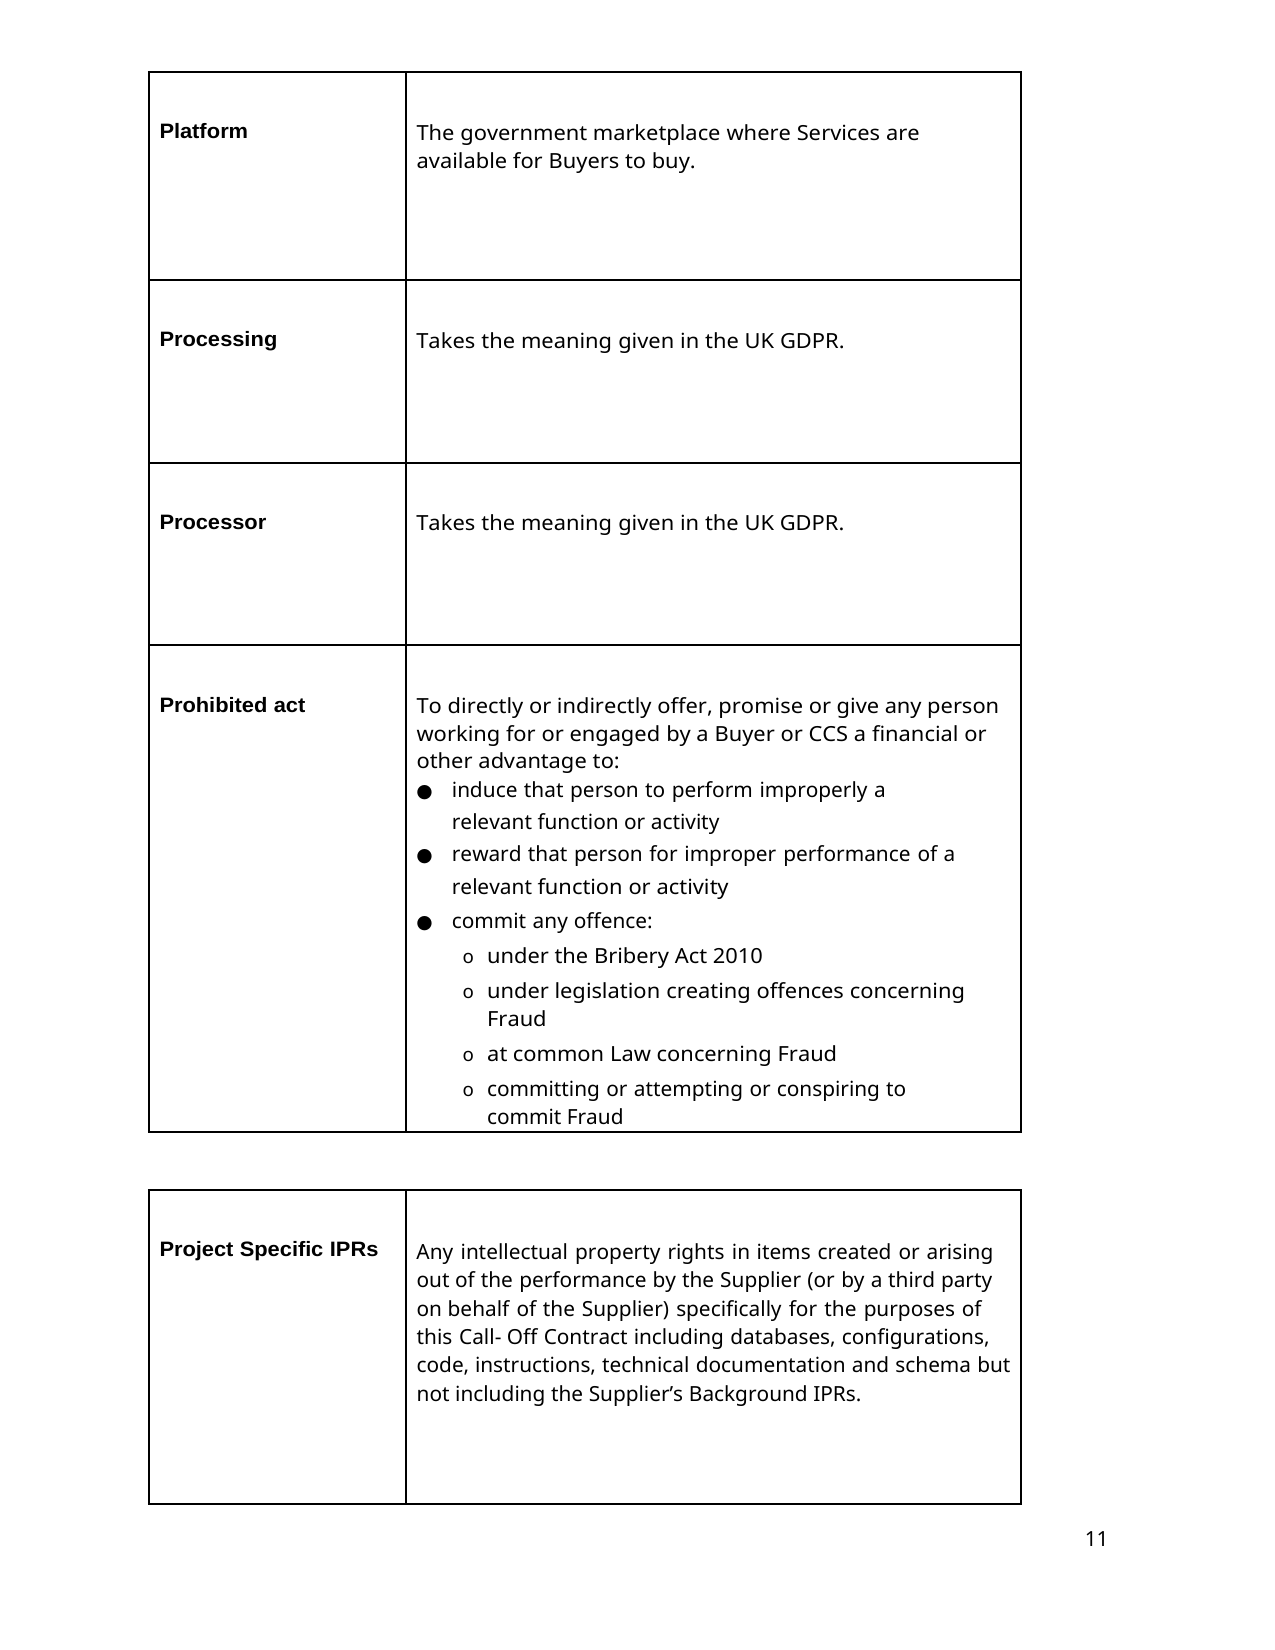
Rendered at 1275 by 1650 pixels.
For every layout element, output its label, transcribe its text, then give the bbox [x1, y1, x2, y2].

table_cell Processor [150, 464, 405, 644]
table_header Any intellectual property rights in items created or arising out of the performance by the Supplier (or by a third party on behalf of the Supplier) specifically for the purposes of this Call- Off Contract including databases, configurations, code, instructions, technical documentation and schema but not including the Supplier’s Background IPRs. [407, 1191, 1020, 1503]
table_header Project Specific IPRs [150, 1191, 405, 1503]
table_header Platform [150, 73, 405, 279]
table_cell To directly or indirectly offer, promise or give any person working for or engaged by a Buyer or CCS a financial or other advantage to: induce that person to perform improperly a relevant function or activity reward that person for improper performance of a relevant function or activity commit any offence: under the Bribery Act 2010 under legislation creating offences concerning Fraud at common Law concerning Fraud committing or attempting or conspiring to commit Fraud [407, 646, 1020, 1131]
table_cell Processing [150, 281, 405, 462]
table_cell Prohibited act [150, 646, 405, 1131]
table_header The government marketplace where Services are available for Buyers to buy. [407, 73, 1020, 279]
table_cell Takes the meaning given in the UK GDPR. [407, 464, 1020, 644]
table_cell Takes the meaning given in the UK GDPR. [407, 281, 1020, 462]
